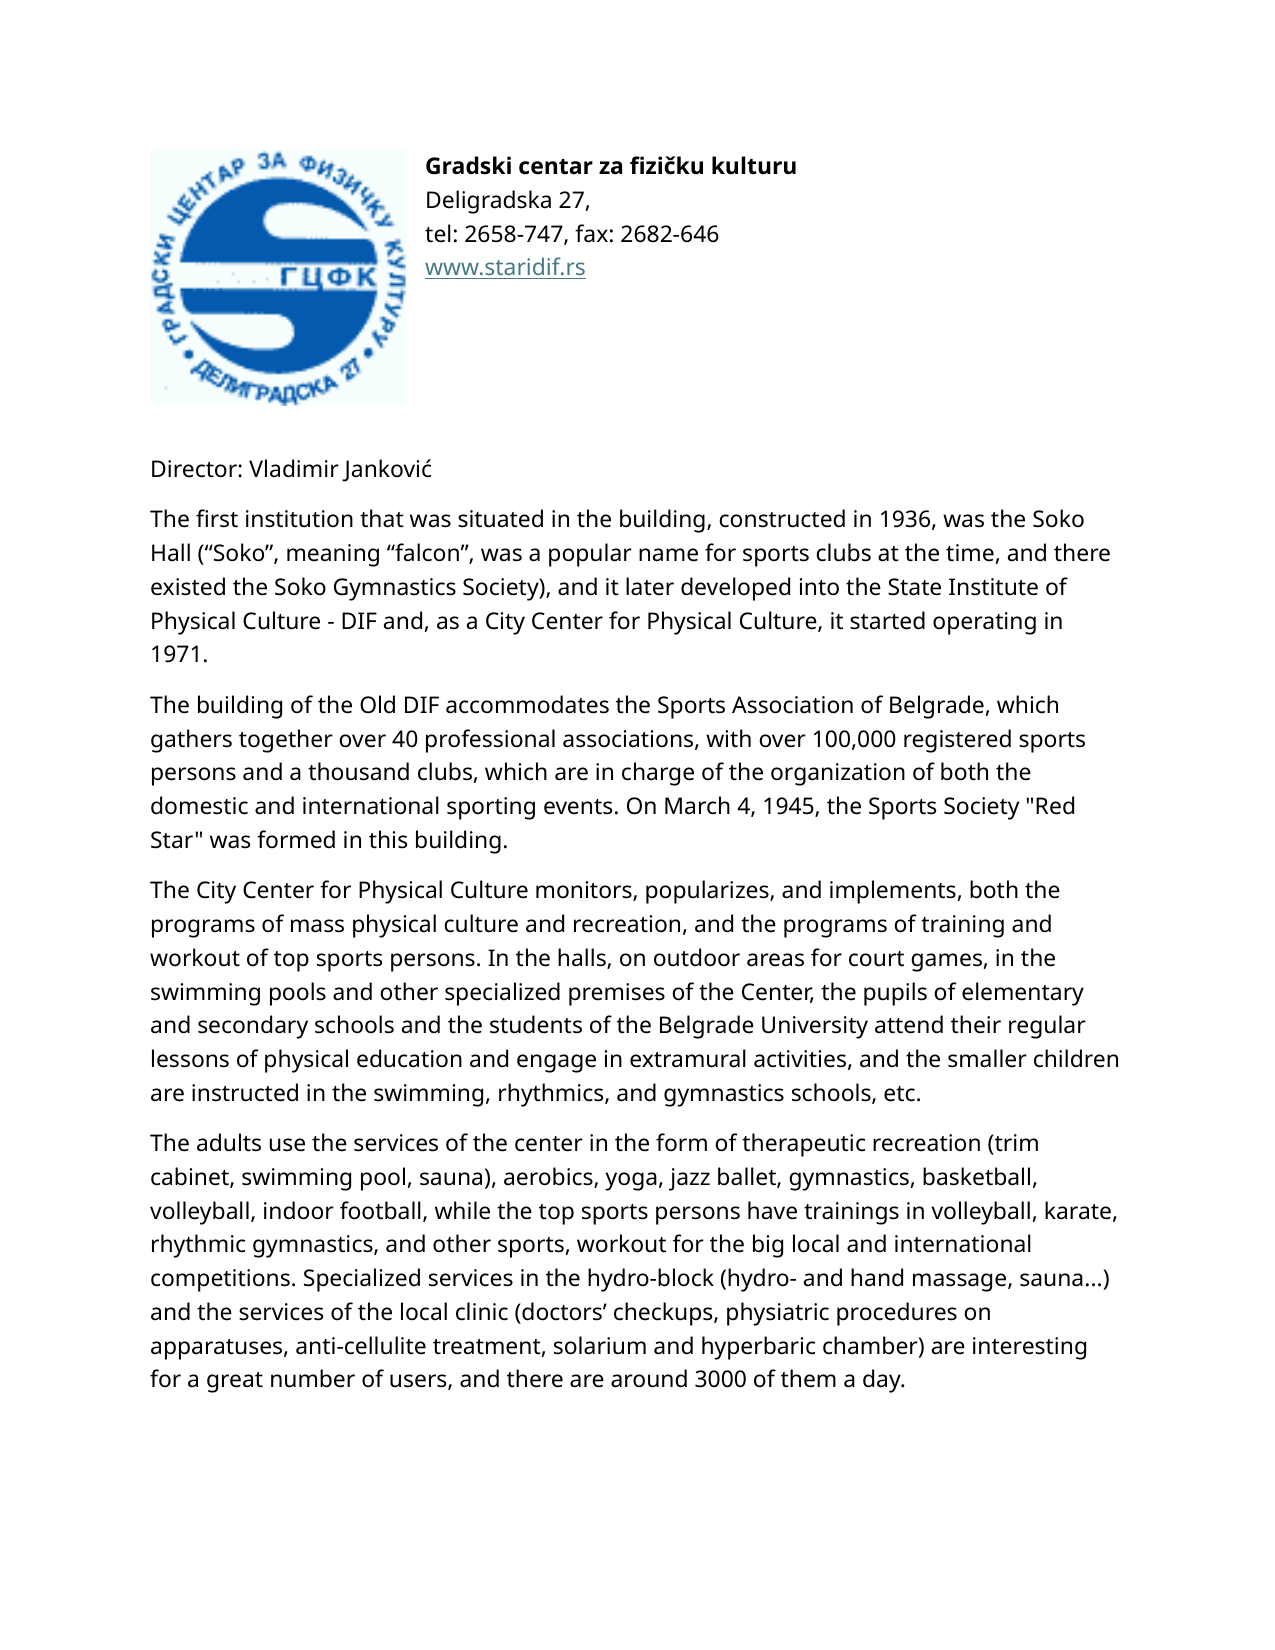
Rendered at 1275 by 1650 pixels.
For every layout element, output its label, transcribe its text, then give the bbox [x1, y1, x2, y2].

text The first institution that was situated in the building, constructed in 1936, was the Soko Hall (“Soko”, meaning “falcon”, was a popular name for sports clubs at the time, and there existed the Soko Gymnastics Society), and it later developed into the State Institute of Physical Culture - DIF and, as a City Center for Physical Culture, it started operating in 1971. [150, 503, 1125, 669]
text Director: Vladimir Janković [150, 453, 1125, 484]
picture [150, 150, 407, 406]
text The adults use the services of the center in the form of therapeutic recreation (trim cabinet, swimming pool, sauna), aerobics, yoga, jazz ballet, gymnastics, basketball, volleyball, indoor football, while the top sports persons have trainings in volleyball, karate, rhythmic gymnastics, and other sports, workout for the big local and international competitions. Specialized services in the hydro-block (hydro- and hand massage, sauna...) and the services of the local clinic (doctors’ checkups, physiatric procedures on apparatuses, anti-cellulite treatment, solarium and hyperbaric chamber) are interesting for a great number of users, and there are around 3000 of them a day. [150, 1127, 1125, 1394]
text The City Center for Physical Culture monitors, popularizes, and implements, both the programs of mass physical culture and recreation, and the programs of training and workout of top sports persons. In the halls, on outdoor areas for court games, in the swimming pools and other specialized premises of the Center, the pupils of elementary and secondary schools and the students of the Belgrade University attend their regular lessons of physical education and engage in extramural activities, and the smaller children are instructed in the swimming, rhythmics, and gymnastics schools, etc. [150, 874, 1125, 1108]
text Gradski centar za fizičku kulturu Deligradska 27, tel: 2658-747, fax: 2682-646 www.staridif.rs [407, 150, 1125, 282]
text The building of the Old DIF accommodates the Sports Association of Belgrade, which gathers together over 40 professional associations, with over 100,000 registered sports persons and a thousand clubs, which are in charge of the organization of both the domestic and international sporting events. On March 4, 1945, the Sports Society "Red Star" was formed in this building. [150, 689, 1125, 855]
